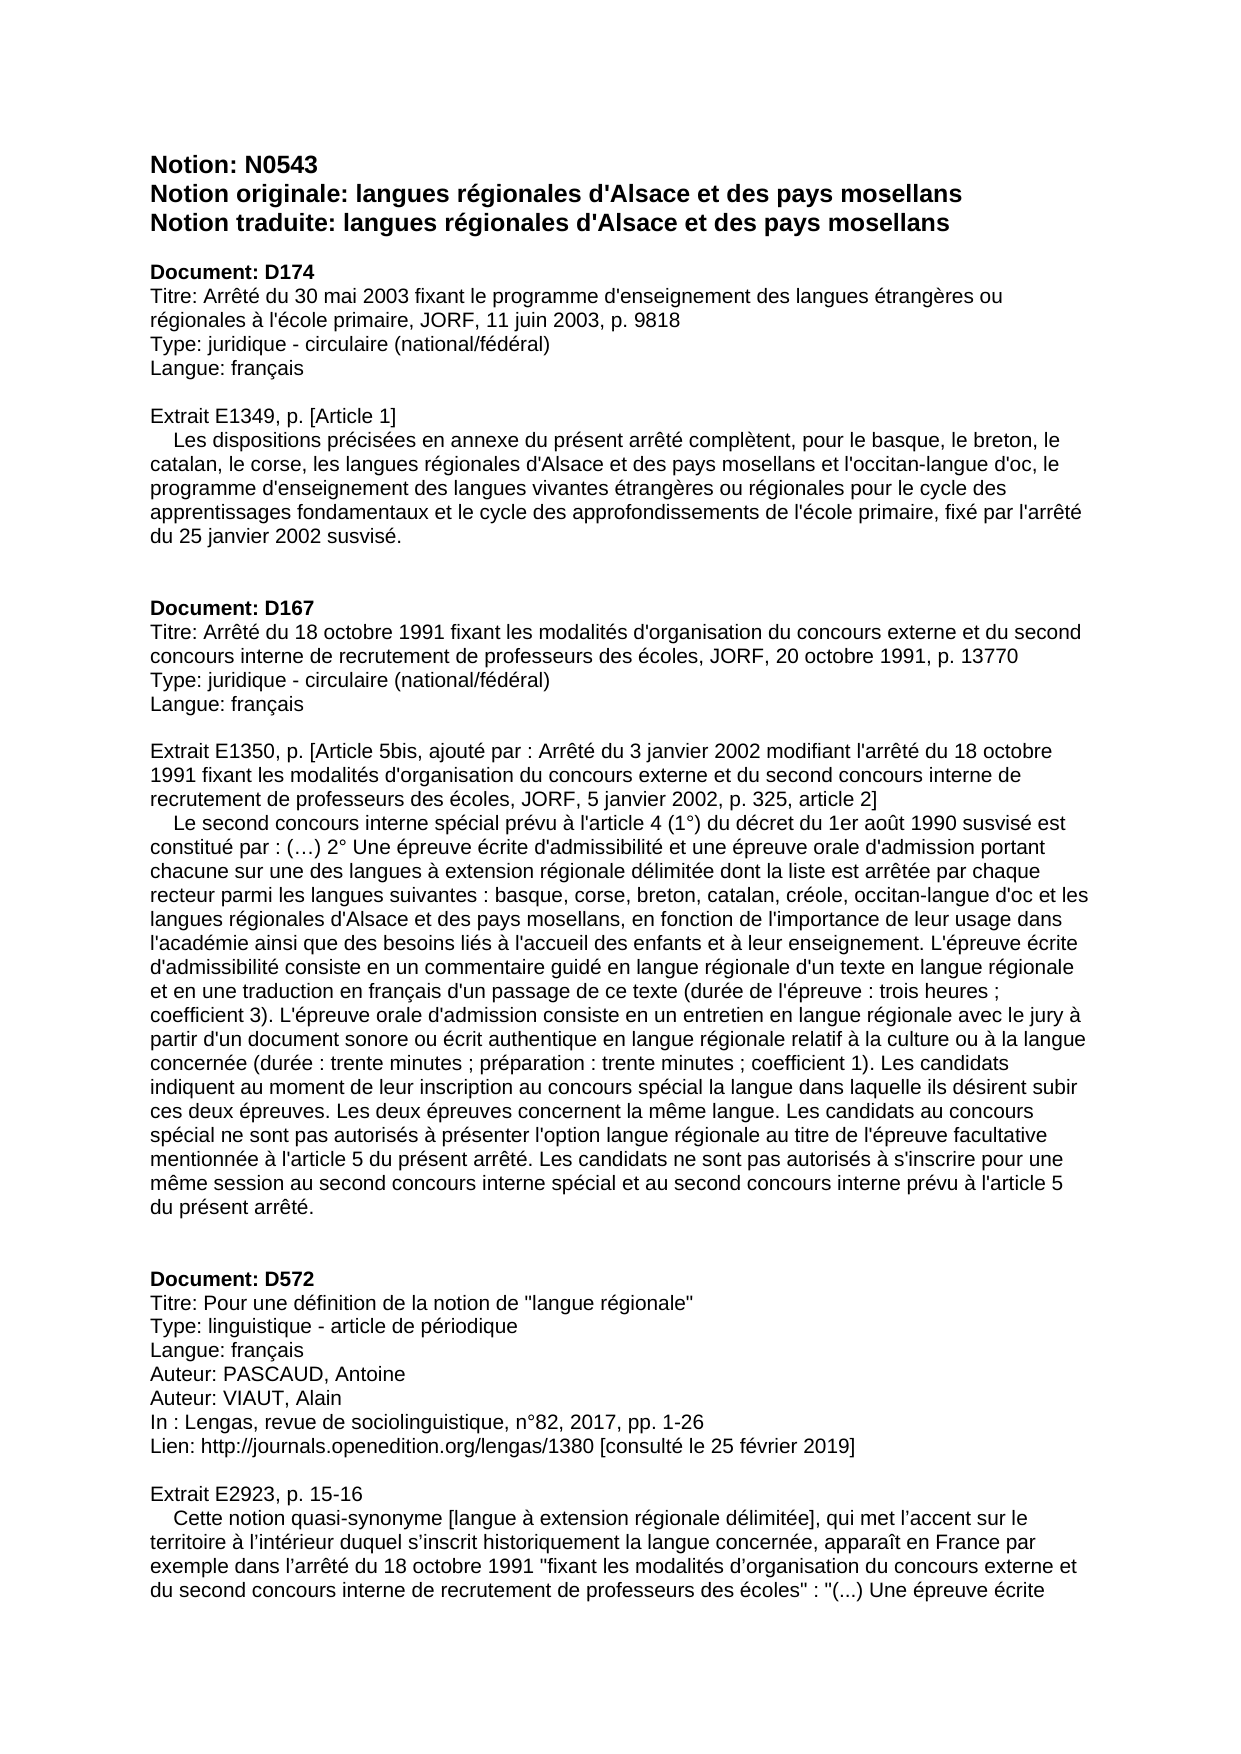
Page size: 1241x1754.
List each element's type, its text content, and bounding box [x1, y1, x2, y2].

text Notion originale: langues régionales d'Alsace et des pays mosellans [150, 179, 1090, 207]
text Type: linguistique - article de périodique [150, 1314, 1090, 1338]
text Document: D167 [150, 596, 1090, 619]
text In : Lengas, revue de sociolinguistique, n°82, 2017, pp. 1-26 [150, 1410, 1090, 1434]
text Auteur: VIAUT, Alain [150, 1386, 1090, 1410]
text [150, 1506, 1090, 1602]
text Type: juridique - circulaire (national/fédéral) [150, 332, 1090, 356]
text Les dispositions précisées en annexe du présent arrêté complètent, pour le basque, le breton, le catalan, le corse, les langues régionales d'Alsace et des pays mosellans et l'occitan-langue d'oc, le programme d'enseignement des langues vivantes étrangères ou régionales pour le cycle des apprentissages fondamentaux et le cycle des approfondissements de l'école primaire, fixé par l'arrêté du 25 janvier 2002 susvisé. [150, 428, 1090, 548]
text Notion: N0543 [150, 150, 1090, 179]
text Titre: Pour une définition de la notion de "langue régionale" [150, 1290, 1090, 1314]
text Auteur: PASCAUD, Antoine [150, 1362, 1090, 1386]
text Langue: français [150, 356, 1090, 380]
text Titre: Arrêté du 30 mai 2003 fixant le programme d'enseignement des langues étrangères ou régionales à l'école primaire, JORF, 11 juin 2003, p. 9818 [150, 284, 1090, 332]
text Extrait E2923, p. 15-16 [150, 1482, 1090, 1506]
text Extrait E1349, p. [Article 1] [150, 404, 1090, 428]
text Notion traduite: langues régionales d'Alsace et des pays mosellans [150, 207, 1090, 236]
text Type: juridique - circulaire (national/fédéral) [150, 667, 1090, 691]
text Lien: http://journals.openedition.org/lengas/1380 [consulté le 25 février 2019] [150, 1434, 1090, 1458]
text Document: D174 [150, 260, 1090, 284]
text Extrait E1350, p. [Article 5bis, ajouté par : Arrêté du 3 janvier 2002 modifiant l'arrêté du 18 octobre 1991 fixant les modalités d'organisation du concours externe et du second concours interne de recrutement de professeurs des écoles, JORF, 5 janvier 2002, p. 325, article 2] [150, 739, 1090, 811]
text Le second concours interne spécial prévu à l'article 4 (1°) du décret du 1er août 1990 susvisé est constitué par : (…) 2° Une épreuve écrite d'admissibilité et une épreuve orale d'admission portant chacune sur une des langues à extension régionale délimitée dont la liste est arrêtée par chaque recteur parmi les langues suivantes : basque, corse, breton, catalan, créole, occitan-langue d'oc et les langues régionales d'Alsace et des pays mosellans, en fonction de l'importance de leur usage dans l'académie ainsi que des besoins liés à l'accueil des enfants et à leur enseignement. L'épreuve écrite d'admissibilité consiste en un commentaire guidé en langue régionale d'un texte en langue régionale et en une traduction en français d'un passage de ce texte (durée de l'épreuve : trois heures ; coefficient 3). L'épreuve orale d'admission consiste en un entretien en langue régionale avec le jury à partir d'un document sonore ou écrit authentique en langue régionale relatif à la culture ou à la langue concernée (durée : trente minutes ; préparation : trente minutes ; coefficient 1). Les candidats indiquent au moment de leur inscription au concours spécial la langue dans laquelle ils désirent subir ces deux épreuves. Les deux épreuves concernent la même langue. Les candidats au concours spécial ne sont pas autorisés à présenter l'option langue régionale au titre de l'épreuve facultative mentionnée à l'article 5 du présent arrêté. Les candidats ne sont pas autorisés à s'inscrire pour une même session au second concours interne spécial et au second concours interne prévu à l'article 5 du présent arrêté. [150, 811, 1090, 1218]
text Langue: français [150, 691, 1090, 715]
text Langue: français [150, 1338, 1090, 1362]
text Document: D572 [150, 1266, 1090, 1290]
text Titre: Arrêté du 18 octobre 1991 fixant les modalités d'organisation du concours externe et du second concours interne de recrutement de professeurs des écoles, JORF, 20 octobre 1991, p. 13770 [150, 619, 1090, 667]
